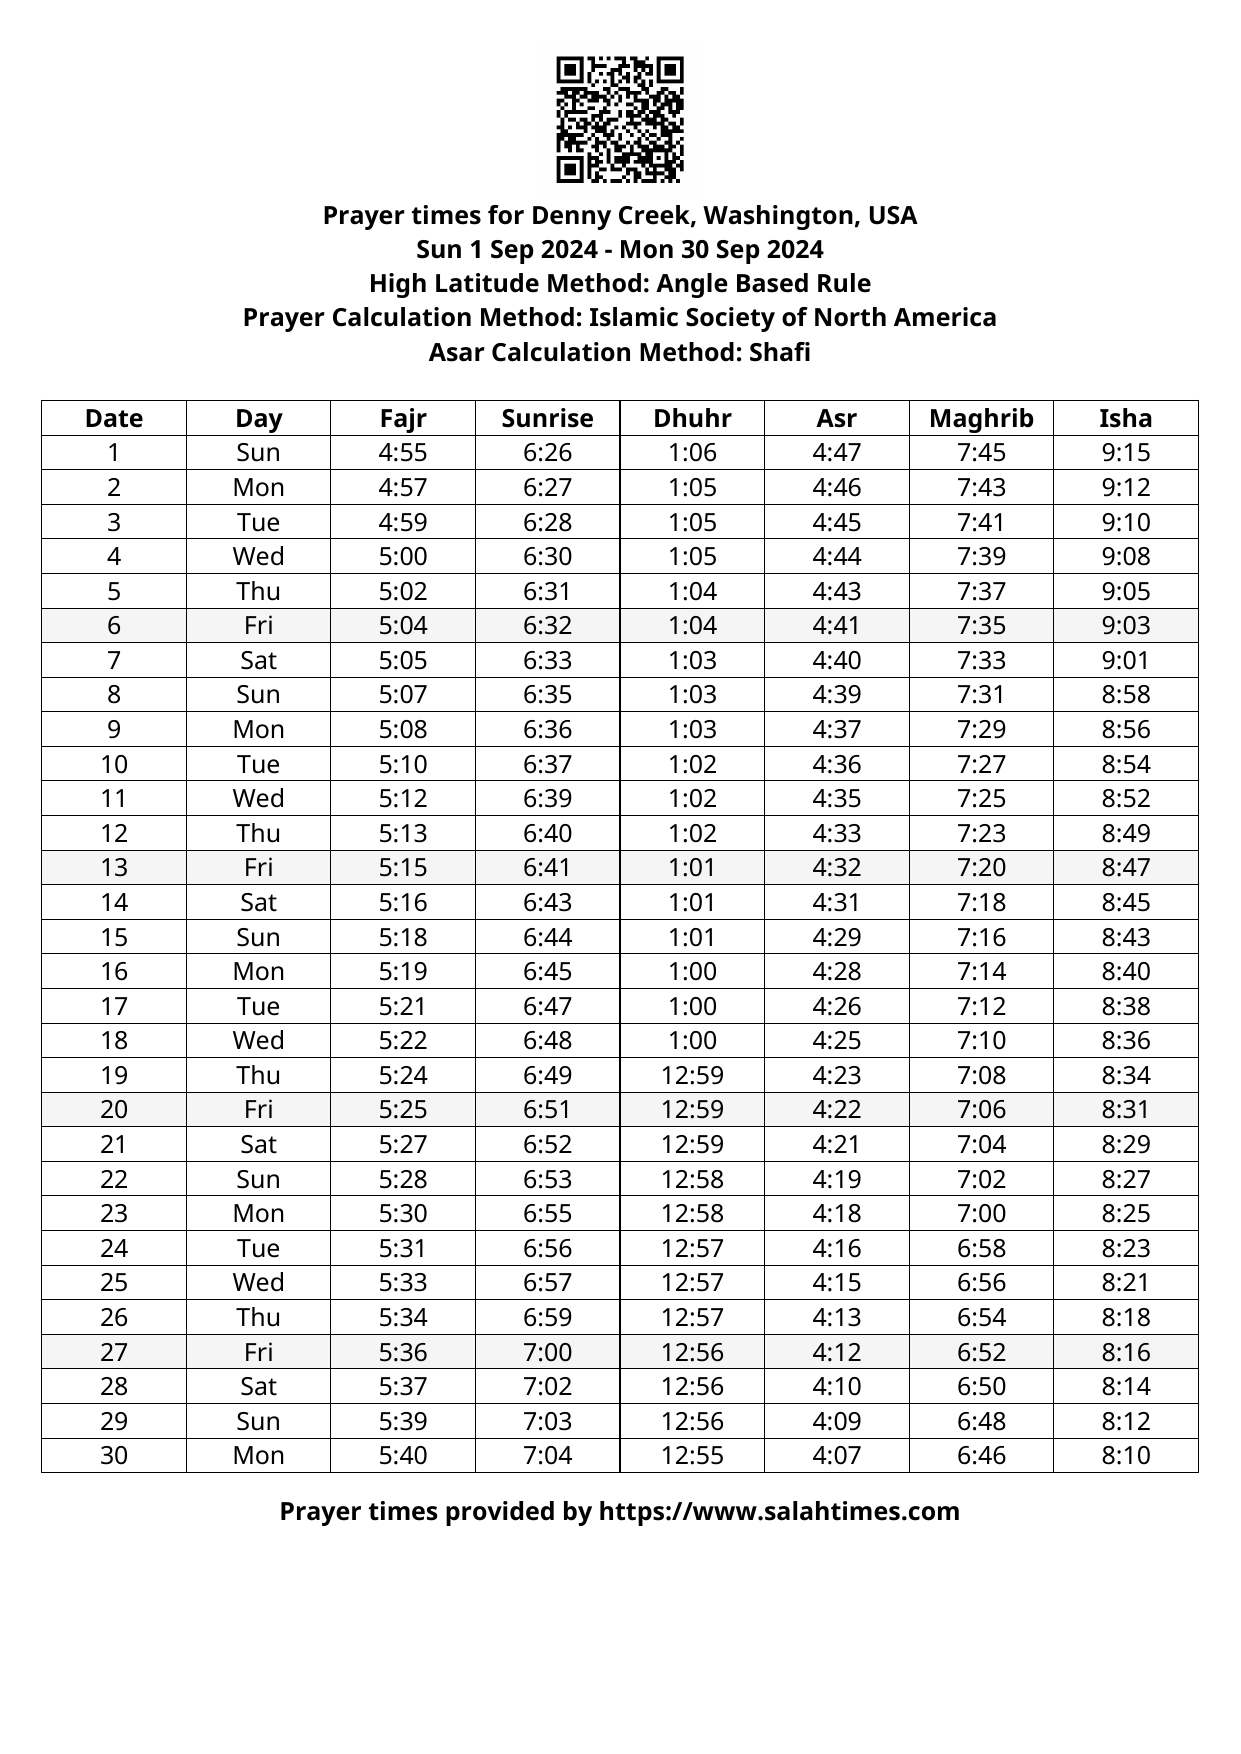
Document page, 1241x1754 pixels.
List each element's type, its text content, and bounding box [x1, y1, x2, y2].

table_cell 4:41 [765, 609, 909, 642]
table_cell Sun [187, 1404, 330, 1437]
table_cell 6:41 [476, 851, 619, 884]
table_cell Thu [187, 1300, 330, 1334]
table_cell 16 [42, 954, 186, 988]
table_cell 7:35 [910, 609, 1053, 642]
table_cell 6:39 [476, 781, 619, 815]
table_cell 1:05 [621, 539, 764, 573]
table_cell 8:25 [1054, 1196, 1198, 1230]
table_cell 4:40 [765, 643, 909, 677]
table_cell 1:03 [621, 712, 764, 746]
table_cell 8:49 [1054, 816, 1198, 849]
table_cell 2 [42, 470, 186, 504]
table_cell Mon [187, 954, 330, 988]
table_cell 13 [42, 851, 186, 884]
table_cell 6:55 [476, 1196, 619, 1230]
table_cell 4:19 [765, 1162, 909, 1195]
table_cell 8:56 [1054, 712, 1198, 746]
table_cell Wed [187, 781, 330, 815]
table_cell 9:03 [1054, 609, 1198, 642]
table_cell 4:18 [765, 1196, 909, 1230]
table_cell 6:43 [476, 885, 619, 919]
table_cell Tue [187, 505, 330, 538]
table_cell 5:00 [331, 539, 475, 573]
table_cell 1:03 [621, 643, 764, 677]
table_cell 8:52 [1054, 781, 1198, 815]
table_cell 8:58 [1054, 678, 1198, 711]
table_cell 25 [42, 1266, 186, 1299]
text Prayer times for Denny Creek, Washington, USA [42, 198, 1198, 232]
table_cell 5:12 [331, 781, 475, 815]
table_cell 12 [42, 816, 186, 849]
table_cell 6:48 [910, 1404, 1053, 1437]
table_cell 12:57 [621, 1300, 764, 1334]
table_header Maghrib [910, 401, 1053, 434]
table_cell 4:22 [765, 1093, 909, 1126]
table_cell 6:44 [476, 920, 619, 953]
table_cell 4:21 [765, 1127, 909, 1161]
table_cell 7:20 [910, 851, 1053, 884]
table_cell 9:01 [1054, 643, 1198, 677]
table_cell 4:15 [765, 1266, 909, 1299]
table_cell 4:32 [765, 851, 909, 884]
table_cell 8:38 [1054, 989, 1198, 1022]
table_cell Wed [187, 1266, 330, 1299]
table_cell 7:33 [910, 643, 1053, 677]
table_cell 1:01 [621, 920, 764, 953]
text Asar Calculation Method: Shafi [42, 334, 1198, 368]
table_cell 1:01 [621, 851, 764, 884]
table_cell 1:06 [621, 436, 764, 469]
table_cell 12:55 [621, 1439, 764, 1472]
table_cell 7:45 [910, 436, 1053, 469]
table_cell 4:28 [765, 954, 909, 988]
table_cell 5:39 [331, 1404, 475, 1437]
table_cell 4:13 [765, 1300, 909, 1334]
table_cell 6:30 [476, 539, 619, 573]
table_cell 5:04 [331, 609, 475, 642]
table_cell 1:04 [621, 609, 764, 642]
table_cell 5:18 [331, 920, 475, 953]
table_cell 1:01 [621, 885, 764, 919]
table_cell 6:52 [910, 1335, 1053, 1368]
table_cell Mon [187, 1196, 330, 1230]
table_cell 7:31 [910, 678, 1053, 711]
table_cell 6:54 [910, 1300, 1053, 1334]
table_cell 9:12 [1054, 470, 1198, 504]
table_cell 17 [42, 989, 186, 1022]
table_cell 8:36 [1054, 1024, 1198, 1057]
table_cell 4:07 [765, 1439, 909, 1472]
table_header Isha [1054, 401, 1198, 434]
table_header Day [187, 401, 330, 434]
text Sun 1 Sep 2024 - Mon 30 Sep 2024 [42, 232, 1198, 266]
table_cell 7:06 [910, 1093, 1053, 1126]
table_cell 7:16 [910, 920, 1053, 953]
table_cell 12:56 [621, 1404, 764, 1437]
table_cell 7:04 [910, 1127, 1053, 1161]
table_cell 7:41 [910, 505, 1053, 538]
table_cell Tue [187, 1231, 330, 1264]
table_cell 6:49 [476, 1058, 619, 1092]
table_cell 27 [42, 1335, 186, 1368]
table_header Sunrise [476, 401, 619, 434]
text Prayer Calculation Method: Islamic Society of North America [42, 300, 1198, 334]
table_cell Sun [187, 678, 330, 711]
table_cell Sat [187, 885, 330, 919]
table_header Dhuhr [621, 401, 764, 434]
table_cell 7:14 [910, 954, 1053, 988]
table_cell 4:46 [765, 470, 909, 504]
table_cell 8:21 [1054, 1266, 1198, 1299]
table_cell 4:44 [765, 539, 909, 573]
table_cell 4:10 [765, 1369, 909, 1403]
table_cell 5:13 [331, 816, 475, 849]
table_cell 7:27 [910, 747, 1053, 780]
table_cell Thu [187, 1058, 330, 1092]
table_cell 4 [42, 539, 186, 573]
table_cell 9:05 [1054, 574, 1198, 607]
table_cell 1:03 [621, 678, 764, 711]
table_cell 15 [42, 920, 186, 953]
table_cell 5:19 [331, 954, 475, 988]
table_cell 12:59 [621, 1127, 764, 1161]
table_cell 4:47 [765, 436, 909, 469]
table_cell 12:59 [621, 1093, 764, 1126]
table_cell 8:18 [1054, 1300, 1198, 1334]
table_cell 6:33 [476, 643, 619, 677]
table_cell 5:21 [331, 989, 475, 1022]
table_cell 5:05 [331, 643, 475, 677]
table_cell 7:23 [910, 816, 1053, 849]
table_cell Wed [187, 539, 330, 573]
table_cell 8:43 [1054, 920, 1198, 953]
table_cell Wed [187, 1024, 330, 1057]
table_cell 29 [42, 1404, 186, 1437]
table_cell 5:02 [331, 574, 475, 607]
table_header Asr [765, 401, 909, 434]
table_cell 4:37 [765, 712, 909, 746]
table_cell 8:40 [1054, 954, 1198, 988]
table_cell Fri [187, 851, 330, 884]
table_cell 21 [42, 1127, 186, 1161]
table_cell 6:48 [476, 1024, 619, 1057]
table_cell 4:39 [765, 678, 909, 711]
table_cell 4:29 [765, 920, 909, 953]
table_cell 6:28 [476, 505, 619, 538]
table_cell Fri [187, 1093, 330, 1126]
table_cell 4:12 [765, 1335, 909, 1368]
table_cell 4:55 [331, 436, 475, 469]
table_cell 6:59 [476, 1300, 619, 1334]
table_cell 7:37 [910, 574, 1053, 607]
table_cell 12:57 [621, 1231, 764, 1264]
table_cell 10 [42, 747, 186, 780]
table_cell 7:25 [910, 781, 1053, 815]
table_cell 8:31 [1054, 1093, 1198, 1126]
table_cell 26 [42, 1300, 186, 1334]
table_cell 5:08 [331, 712, 475, 746]
table_cell 6:51 [476, 1093, 619, 1126]
table_cell 8:16 [1054, 1335, 1198, 1368]
table_cell 4:09 [765, 1404, 909, 1437]
table_cell 6:56 [476, 1231, 619, 1264]
table_cell 12:58 [621, 1196, 764, 1230]
table_cell 7:00 [910, 1196, 1053, 1230]
table_cell 6:50 [910, 1369, 1053, 1403]
table_cell 5:28 [331, 1162, 475, 1195]
table_cell 7:29 [910, 712, 1053, 746]
table_cell 1:05 [621, 505, 764, 538]
table_cell 22 [42, 1162, 186, 1195]
table_cell 8:14 [1054, 1369, 1198, 1403]
table_cell 12:57 [621, 1266, 764, 1299]
table_cell 6:53 [476, 1162, 619, 1195]
table_cell 4:57 [331, 470, 475, 504]
table_cell Fri [187, 1335, 330, 1368]
table_cell 7:18 [910, 885, 1053, 919]
table_cell 4:25 [765, 1024, 909, 1057]
table_cell 8 [42, 678, 186, 711]
table_cell 8:54 [1054, 747, 1198, 780]
table_cell 24 [42, 1231, 186, 1264]
table_cell 6:56 [910, 1266, 1053, 1299]
table_cell 4:26 [765, 989, 909, 1022]
table_cell 8:45 [1054, 885, 1198, 919]
table_cell 4:23 [765, 1058, 909, 1092]
table_cell 9:15 [1054, 436, 1198, 469]
table_cell 6:47 [476, 989, 619, 1022]
table_cell Mon [187, 1439, 330, 1472]
table_cell 6:45 [476, 954, 619, 988]
table_cell 6:37 [476, 747, 619, 780]
table_cell 1:02 [621, 816, 764, 849]
table_cell 5:31 [331, 1231, 475, 1264]
table_cell 23 [42, 1196, 186, 1230]
table_cell 6:52 [476, 1127, 619, 1161]
table_cell 5:10 [331, 747, 475, 780]
table_cell 4:35 [765, 781, 909, 815]
table_cell 7:43 [910, 470, 1053, 504]
table_cell 12:58 [621, 1162, 764, 1195]
table_cell 5:16 [331, 885, 475, 919]
table_cell 8:29 [1054, 1127, 1198, 1161]
table_cell 8:27 [1054, 1162, 1198, 1195]
table_cell 4:33 [765, 816, 909, 849]
table_cell 5:40 [331, 1439, 475, 1472]
table_cell 8:10 [1054, 1439, 1198, 1472]
table_cell 6:35 [476, 678, 619, 711]
table_cell 12:56 [621, 1335, 764, 1368]
text High Latitude Method: Angle Based Rule [42, 266, 1198, 300]
table_cell Sun [187, 920, 330, 953]
table_cell 7:02 [476, 1369, 619, 1403]
table_cell 6:32 [476, 609, 619, 642]
table_cell 9:08 [1054, 539, 1198, 573]
table_cell 5:33 [331, 1266, 475, 1299]
table_cell 9:10 [1054, 505, 1198, 538]
table_header Date [42, 401, 186, 434]
table_cell 7:39 [910, 539, 1053, 573]
table_cell 7:02 [910, 1162, 1053, 1195]
table_cell 18 [42, 1024, 186, 1057]
table_cell 7 [42, 643, 186, 677]
table_cell 8:47 [1054, 851, 1198, 884]
table_cell 19 [42, 1058, 186, 1092]
table_cell Tue [187, 989, 330, 1022]
table_cell 14 [42, 885, 186, 919]
table_cell 6:58 [910, 1231, 1053, 1264]
table_cell 6 [42, 609, 186, 642]
table_cell Sat [187, 643, 330, 677]
table_cell 5:36 [331, 1335, 475, 1368]
table_cell 6:46 [910, 1439, 1053, 1472]
table_cell 11 [42, 781, 186, 815]
table_cell 20 [42, 1093, 186, 1126]
table_cell 1:05 [621, 470, 764, 504]
table_cell 7:00 [476, 1335, 619, 1368]
table_cell 5:15 [331, 851, 475, 884]
table_header Fajr [331, 401, 475, 434]
table_cell Fri [187, 609, 330, 642]
table_cell 7:04 [476, 1439, 619, 1472]
table_cell 5:22 [331, 1024, 475, 1057]
text Prayer times provided by https://www.salahtimes.com [42, 1494, 1198, 1528]
table_cell 4:59 [331, 505, 475, 538]
table_cell Sat [187, 1369, 330, 1403]
table_cell 6:31 [476, 574, 619, 607]
table_cell 6:57 [476, 1266, 619, 1299]
table_cell Mon [187, 712, 330, 746]
picture [542, 41, 699, 198]
table_cell 1:02 [621, 781, 764, 815]
table_cell Sat [187, 1127, 330, 1161]
table_cell 7:08 [910, 1058, 1053, 1092]
table_cell 8:34 [1054, 1058, 1198, 1092]
table_cell 5:07 [331, 678, 475, 711]
table_cell 5:34 [331, 1300, 475, 1334]
table_cell 7:12 [910, 989, 1053, 1022]
table_cell 4:36 [765, 747, 909, 780]
table_cell 1:04 [621, 574, 764, 607]
table_cell 6:26 [476, 436, 619, 469]
table_cell 4:43 [765, 574, 909, 607]
table_cell 6:27 [476, 470, 619, 504]
table_cell Tue [187, 747, 330, 780]
table_cell 5:30 [331, 1196, 475, 1230]
table_cell 5:27 [331, 1127, 475, 1161]
table_cell 1 [42, 436, 186, 469]
table_cell 4:16 [765, 1231, 909, 1264]
table_cell 30 [42, 1439, 186, 1472]
table_cell 5 [42, 574, 186, 607]
table_cell Mon [187, 470, 330, 504]
table_cell 12:56 [621, 1369, 764, 1403]
table_cell 12:59 [621, 1058, 764, 1092]
table_cell 7:03 [476, 1404, 619, 1437]
table_cell 28 [42, 1369, 186, 1403]
table_cell 8:12 [1054, 1404, 1198, 1437]
table_cell 1:02 [621, 747, 764, 780]
table_cell 1:00 [621, 1024, 764, 1057]
table_cell 4:31 [765, 885, 909, 919]
table_cell 9 [42, 712, 186, 746]
table_cell Thu [187, 816, 330, 849]
table_cell Sun [187, 1162, 330, 1195]
table_cell 4:45 [765, 505, 909, 538]
table_cell 7:10 [910, 1024, 1053, 1057]
table_cell 3 [42, 505, 186, 538]
table_cell 1:00 [621, 989, 764, 1022]
table_cell Sun [187, 436, 330, 469]
table_cell 5:24 [331, 1058, 475, 1092]
table_cell 8:23 [1054, 1231, 1198, 1264]
table_cell Thu [187, 574, 330, 607]
table_cell 5:25 [331, 1093, 475, 1126]
table_cell 6:36 [476, 712, 619, 746]
table_cell 6:40 [476, 816, 619, 849]
table_cell 5:37 [331, 1369, 475, 1403]
table_cell 1:00 [621, 954, 764, 988]
